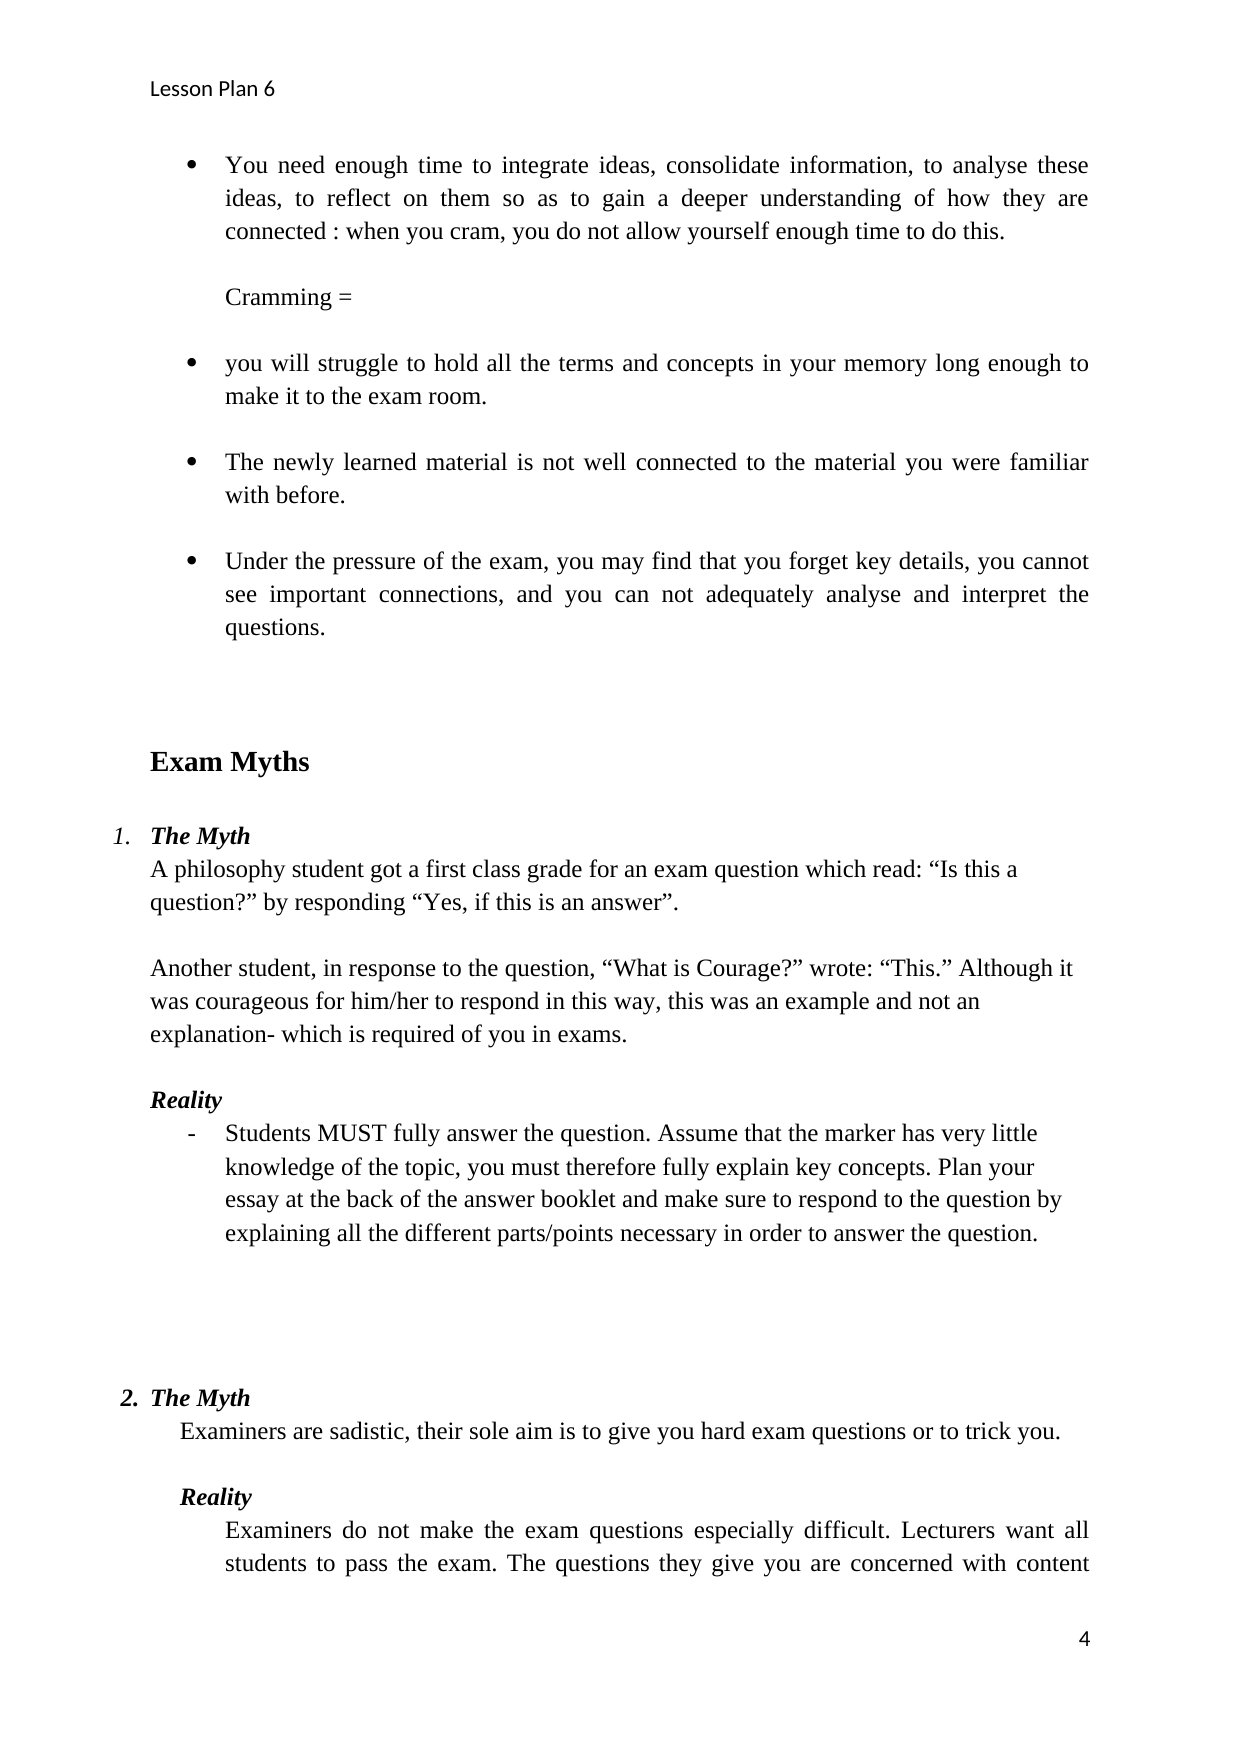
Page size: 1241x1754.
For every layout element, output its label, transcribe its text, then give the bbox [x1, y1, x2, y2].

list The Myth [112, 821, 1090, 850]
list The newly learned material is not well connected to the material you were familiar with before. [187, 447, 1090, 509]
text Exam Myths [150, 744, 1090, 778]
list Students MUST fully answer the question. Assume that the marker has very little knowledge of the topic, you must therefore fully explain key concepts. Plan your essay at the back of the answer booklet and make sure to respond to the question by explaining all the different parts/points necessary in order to answer the question. [187, 1118, 1090, 1246]
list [225, 1515, 1090, 1577]
list Reality [179, 1482, 1090, 1511]
list Examiners are sadistic, their sole aim is to give you hard exam questions or to trick you. [179, 1416, 1090, 1444]
text Reality [150, 1086, 1090, 1114]
list A philosophy student got a first class grade for an exam question which read: “Is this a question?” by responding “Yes, if this is an answer”. [150, 854, 1090, 916]
list Cramming = [225, 282, 1090, 311]
list You need enough time to integrate ideas, consolidate information, to analyse these ideas, to reflect on them so as to gain a deeper understanding of how they are connected : when you cram, you do not allow yourself enough time to do this. [187, 150, 1090, 245]
text Another student, in response to the question, “What is Courage?” wrote: “This.” Although it was courageous for him/her to respond in this way, this was an example and not an explanation- which is required of you in exams. [150, 953, 1090, 1048]
list Under the pressure of the exam, you may find that you forget key details, you cannot see important connections, and you can not adequately analyse and interpret the questions. [187, 546, 1090, 641]
list The Myth [120, 1383, 1090, 1411]
list you will struggle to hold all the terms and concepts in your memory long enough to make it to the exam room. [187, 348, 1090, 410]
